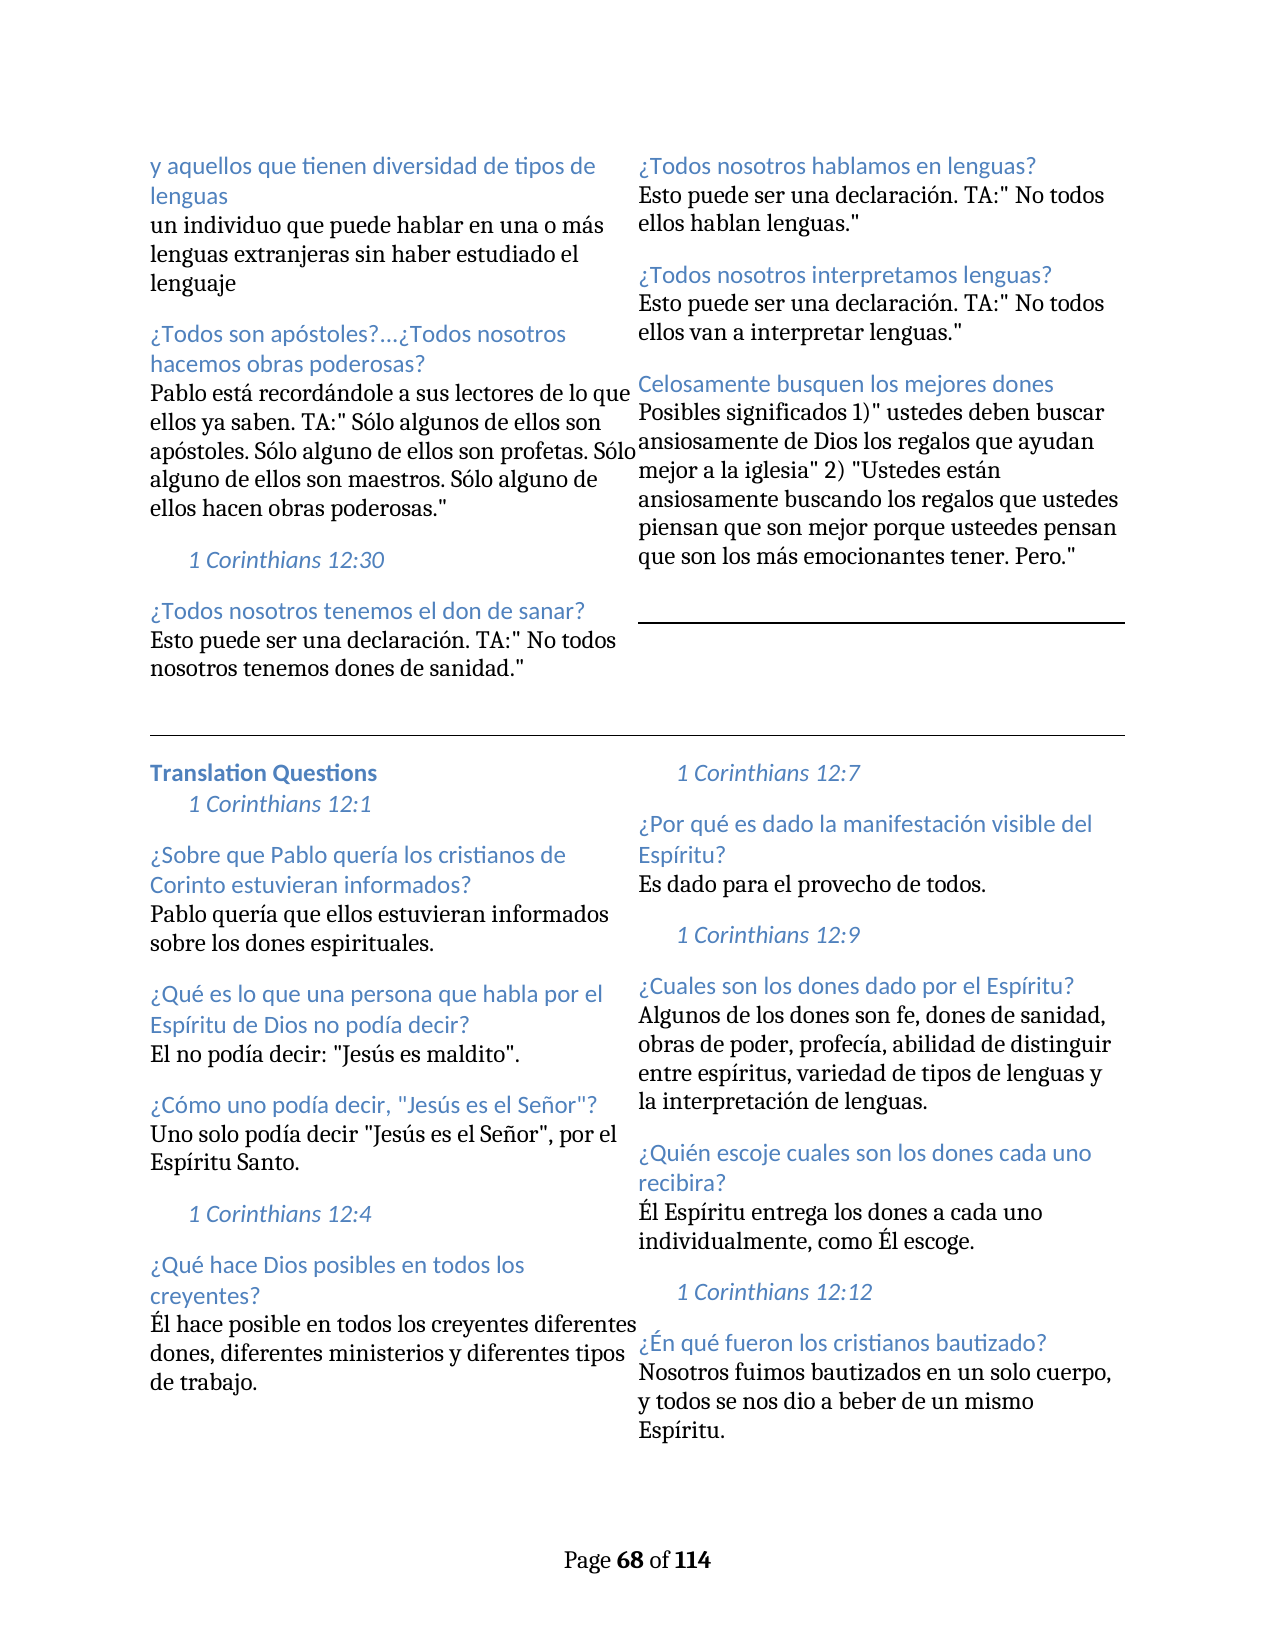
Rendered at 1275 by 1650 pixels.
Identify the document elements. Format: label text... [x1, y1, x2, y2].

subtitle 1 Corinthians 12:12 [638, 1276, 1125, 1307]
subtitle Translation Questions [150, 757, 637, 788]
subtitle ¿Todos nosotros hablamos en lenguas? [638, 150, 1125, 181]
text Uno solo podía decir "Jesús es el Señor", por el Espíritu Santo. [150, 1119, 637, 1177]
text El no podía decir: "Jesús es maldito". [150, 1039, 637, 1068]
subtitle ¿Todos son apóstoles?...¿Todos nosotros hacemos obras poderosas? [150, 318, 637, 379]
subtitle ¿Todos nosotros interpretamos lenguas? [638, 259, 1125, 289]
text Algunos de los dones son fe, dones de sanidad, obras de poder, profecía, abilidad de distinguir entre espíritus, variedad de tipos de lenguas y la interpretación de lenguas. [638, 1001, 1125, 1116]
text Nosotros fuimos bautizados en un solo cuerpo, y todos se nos dio a beber de un mismo Espíritu. [638, 1358, 1125, 1444]
subtitle 1 Corinthians 12:9 [638, 919, 1125, 950]
subtitle ¿Quién escoje cuales son los dones cada uno recibira? [638, 1137, 1125, 1198]
subtitle 1 Corinthians 12:7 [638, 757, 1125, 788]
subtitle ¿Por qué es dado la manifestación visible del Espíritu? [638, 808, 1125, 869]
subtitle ¿Én qué fueron los cristianos bautizado? [638, 1328, 1125, 1358]
subtitle ¿Todos nosotros tenemos el don de sanar? [150, 595, 637, 626]
text un individuo que puede hablar en una o más lenguas extranjeras sin haber estudiado el lenguaje [150, 211, 637, 297]
subtitle 1 Corinthians 12:1 [150, 788, 637, 818]
subtitle 1 Corinthians 12:4 [150, 1198, 637, 1228]
text Posibles significados 1)" ustedes deben buscar ansiosamente de Dios los regalos que ayudan mejor a la iglesia" 2) "Ustedes están ansiosamente buscando los regalos que ustedes piensan que son mejor porque usteedes pensan que son los más emocionantes tener. Pero." [638, 398, 1125, 571]
subtitle 1 Corinthians 12:30 [150, 544, 637, 574]
text Él hace posible en todos los creyentes diferentes dones, diferentes ministerios y diferentes tipos de trabajo. [150, 1310, 637, 1397]
subtitle ¿Qué hace Dios posibles en todos los creyentes? [150, 1249, 637, 1310]
text Esto puede ser una declaración. TA:" No todos ellos van a interpretar lenguas." [638, 289, 1125, 347]
subtitle y aquellos que tienen diversidad de tipos de lenguas [150, 150, 637, 211]
text Esto puede ser una declaración. TA:" No todos nosotros tenemos dones de sanidad." [150, 626, 637, 683]
text Pablo quería que ellos estuvieran informados sobre los dones espirituales. [150, 900, 637, 958]
subtitle ¿Qué es lo que una persona que habla por el Espíritu de Dios no podía decir? [150, 978, 637, 1039]
subtitle ¿Sobre que Pablo quería los cristianos de Corinto estuvieran informados? [150, 839, 637, 900]
text Es dado para el provecho de todos. [638, 869, 1125, 898]
subtitle ¿Cómo uno podía decir, "Jesús es el Señor"? [150, 1089, 637, 1119]
subtitle Celosamente busquen los mejores dones [638, 368, 1125, 398]
subtitle ¿Cuales son los dones dado por el Espíritu? [638, 971, 1125, 1001]
text Esto puede ser una declaración. TA:" No todos ellos hablan lenguas." [638, 181, 1125, 238]
text Pablo está recordándole a sus lectores de lo que ellos ya saben. TA:" Sólo algunos de ellos son apóstoles. Sólo alguno de ellos son profetas. Sólo alguno de ellos son maestros. Sólo alguno de ellos hacen obras poderosas." [150, 379, 637, 523]
text Él Espíritu entrega los dones a cada uno individualmente, como Él escoge. [638, 1198, 1125, 1255]
